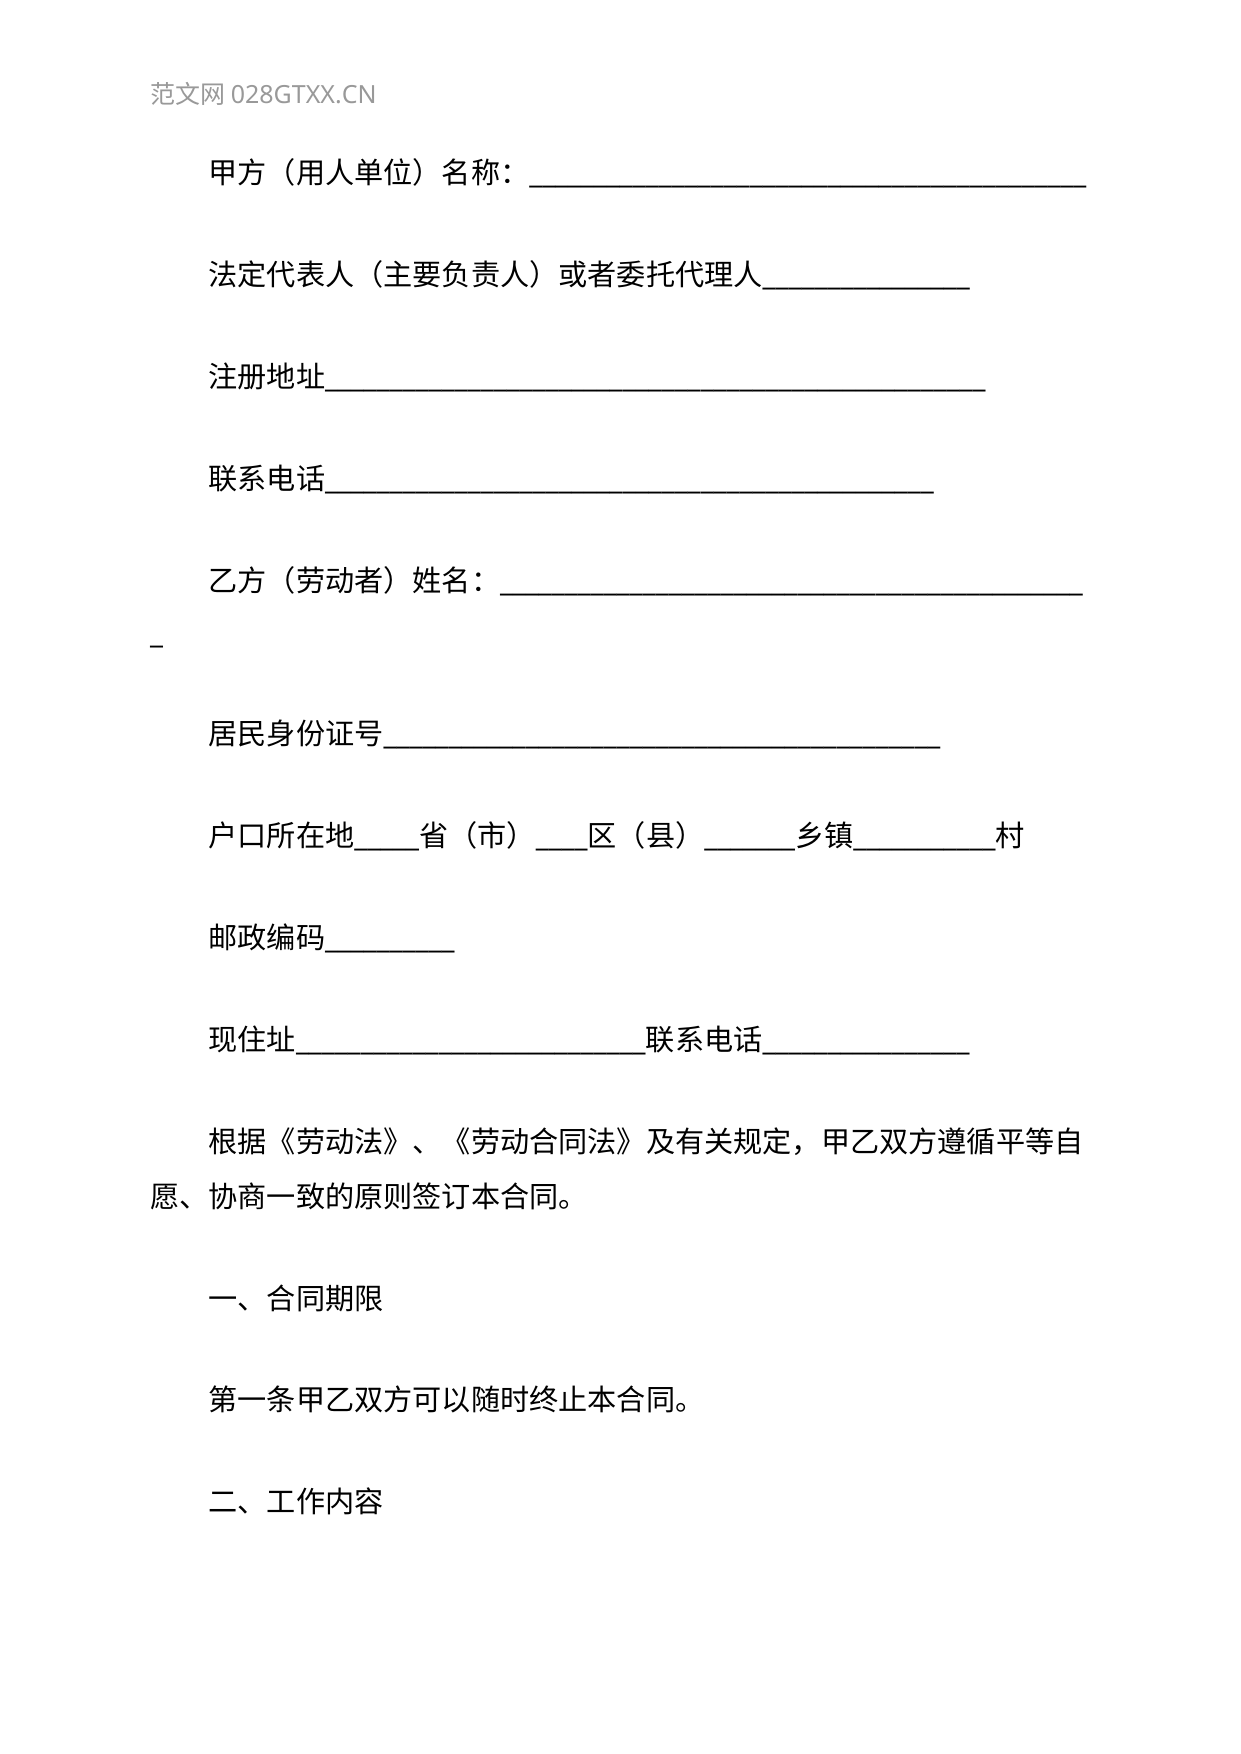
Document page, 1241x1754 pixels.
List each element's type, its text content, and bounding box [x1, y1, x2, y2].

text 居民身份证号___________________________________________ [150, 711, 1090, 753]
text 联系电话_______________________________________________ [150, 456, 1090, 498]
text 现住址___________________________联系电话________________ [150, 1017, 1090, 1059]
text 甲方（用人单位）名称：___________________________________________ [150, 150, 1090, 192]
text 乙方（劳动者）姓名：______________________________________________ [150, 558, 1090, 652]
text 邮政编码__________ [150, 914, 1090, 957]
text 第一条甲乙双方可以随时终止本合同。 [150, 1377, 1090, 1419]
text 户口所在地_____省（市）____区（县）_______乡镇___________村 [150, 813, 1090, 855]
text 根据《劳动法》、《劳动合同法》及有关规定，甲乙双方遵循平等自愿、协商一致的原则签订本合同。 [150, 1118, 1090, 1216]
text 一、合同期限 [150, 1275, 1090, 1317]
text 法定代表人（主要负责人）或者委托代理人________________ [150, 252, 1090, 294]
text 注册地址___________________________________________________ [150, 354, 1090, 396]
text 二、工作内容 [150, 1479, 1090, 1521]
